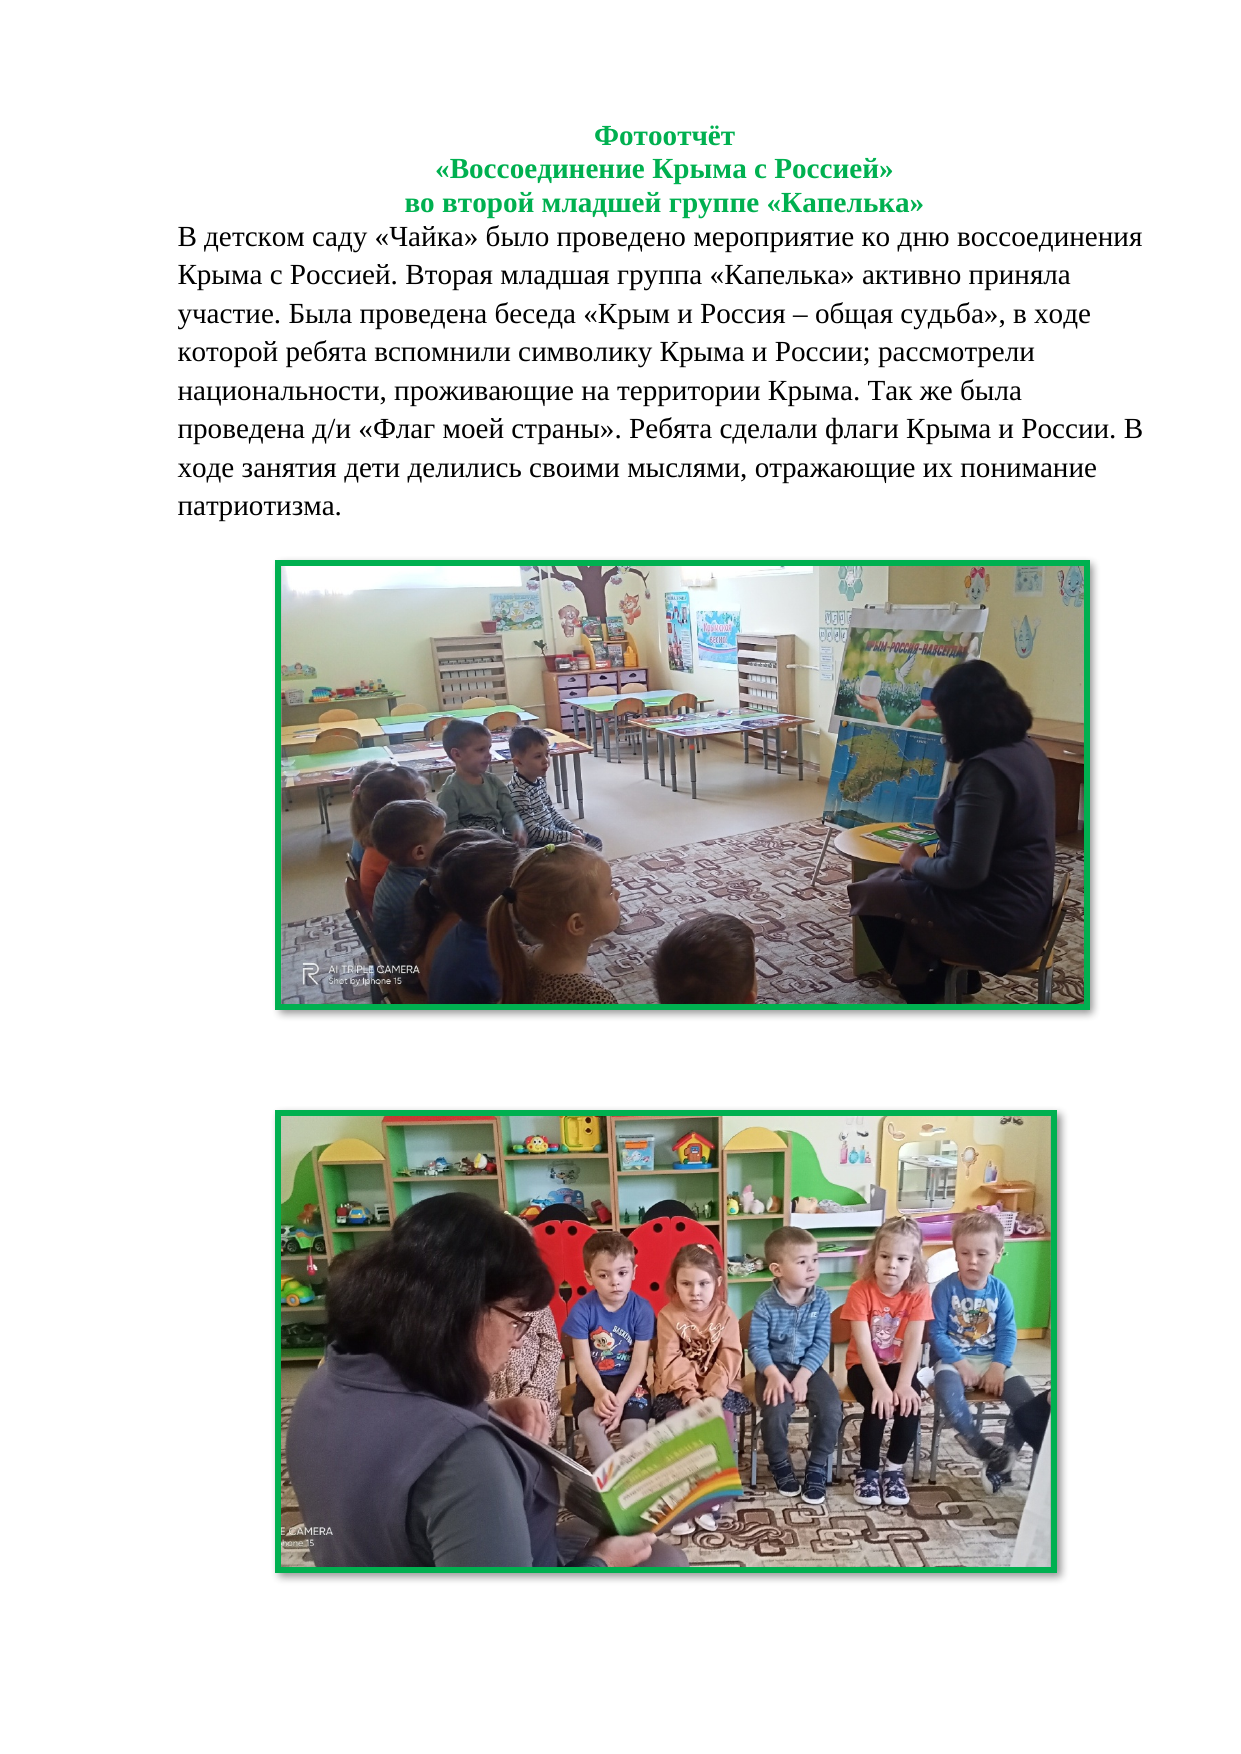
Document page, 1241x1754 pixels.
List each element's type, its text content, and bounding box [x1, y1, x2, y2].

picture [281, 1116, 1051, 1567]
text В детском саду «Чайка» было проведено мероприятие ко дню воссоединения Крыма с Россией. Вторая младшая группа «Капелька» активно приняла участие. Была проведена беседа «Крым и Россия – общая судьба», в ходе которой ребята вспомнили символику Крыма и России; рассмотрели национальности, проживающие на территории Крыма. Так же была проведена д/и «Флаг моей страны». Ребята сделали флаги Крыма и России. В ходе занятия дети делились своими мыслями, отражающие их понимание патриотизма. [177, 219, 1152, 522]
text «Воссоединение Крыма с Россией» [177, 152, 1152, 185]
picture [281, 566, 1084, 1004]
text во второй младшей группе «Капелька» [177, 185, 1152, 219]
text Фотоотчёт [177, 118, 1152, 152]
